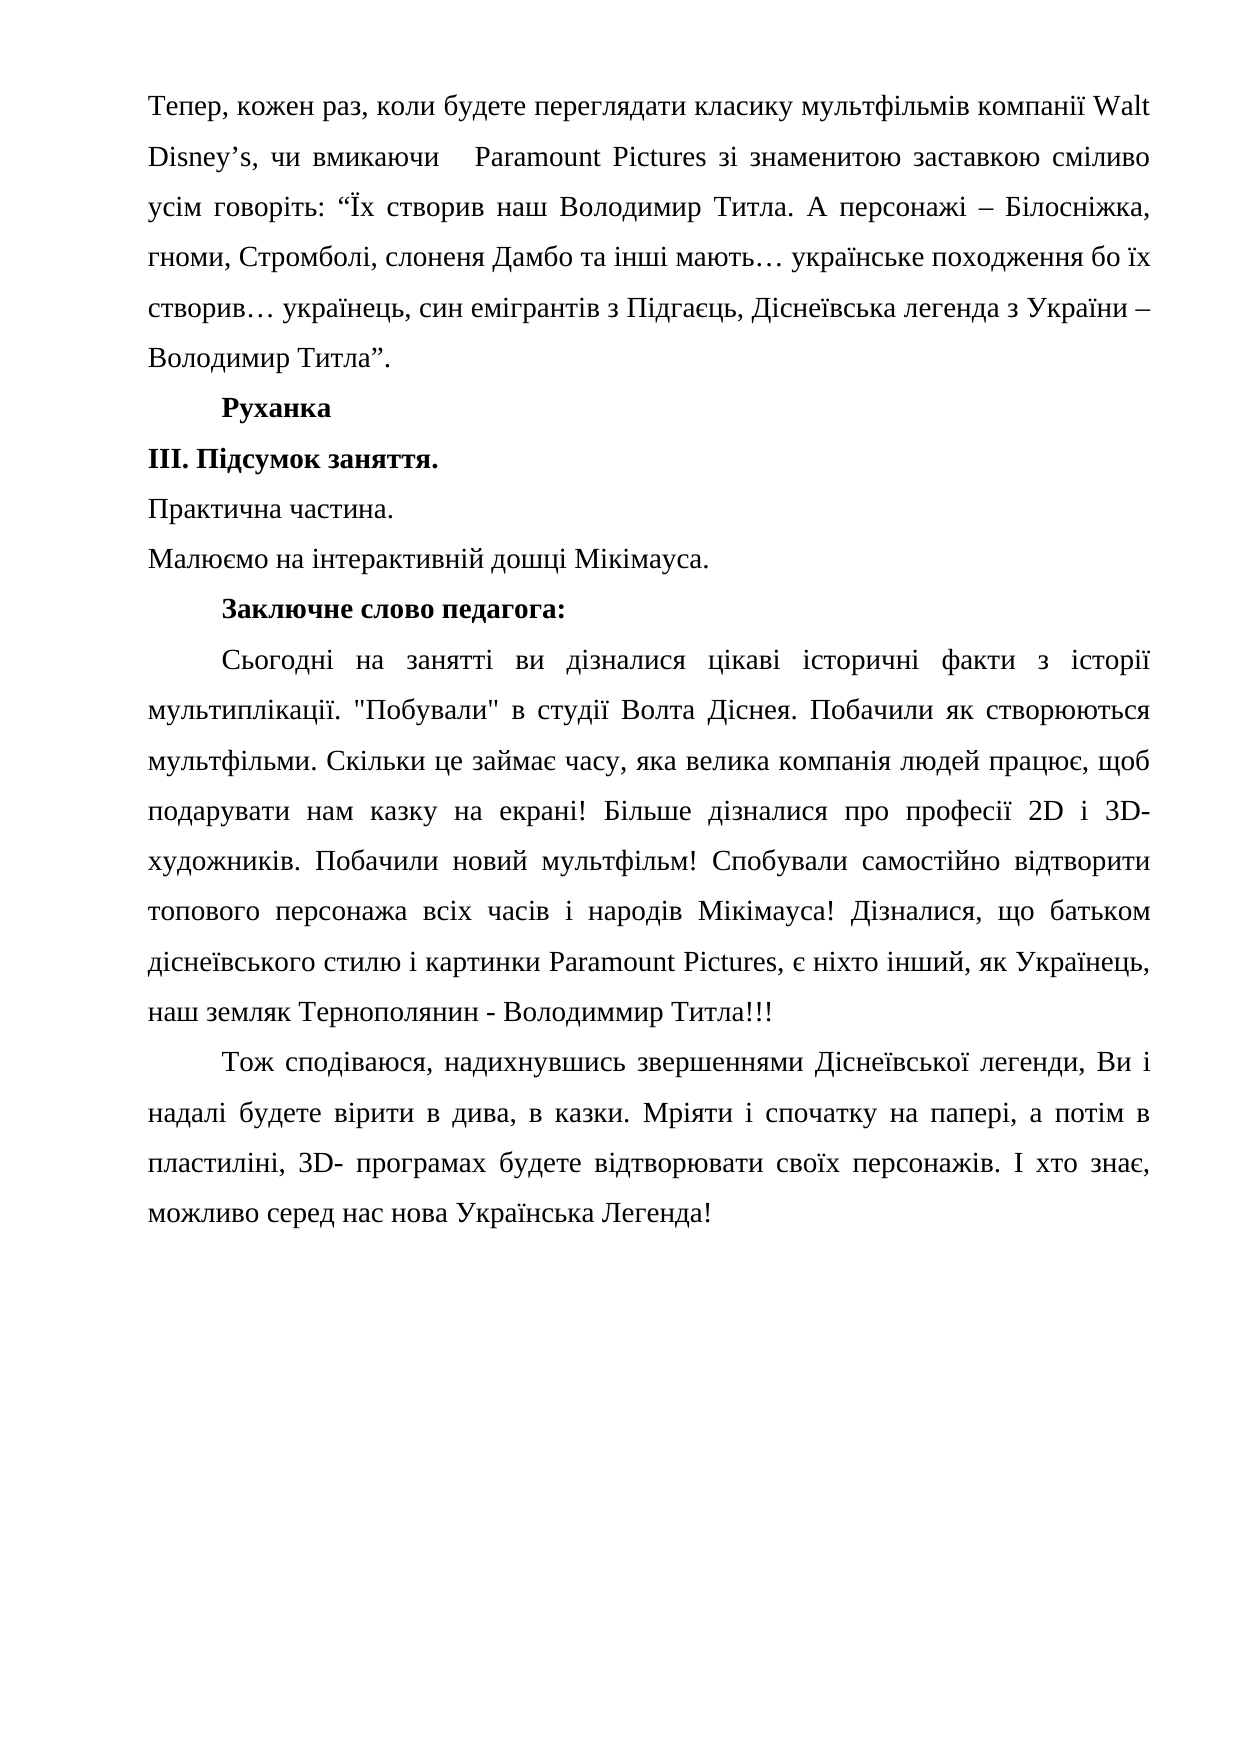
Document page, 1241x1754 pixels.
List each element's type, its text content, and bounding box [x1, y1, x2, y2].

text Практична частина. [148, 491, 1152, 524]
text Сьогодні на занятті ви дізналися цікаві історичні факти з історії мультиплікації. "Побували" в студії Волта Діснея. Побачили як створюються мультфільми. Скільки це займає часу, яка велика компанія людей працює, щоб подарувати нам казку на екрані! Більше дізналися про професії 2D і 3D-художників. Побачили новий мультфільм! Спобували самостійно відтворити топового персонажа всіх часів і народів Мікімауса! Дізналися, що батьком діснеївського стилю і картинки Paramount Pictures, є ніхто інший, як Українець, наш земляк Тернополянин - Володиммир Титла!!! [148, 642, 1152, 1028]
text Заключне слово педагога: [148, 592, 1152, 625]
text Тож сподіваюся, надихнувшись звершеннями Діснеївської легенди, Ви і надалі будете вірити в дива, в казки. Мріяти і спочатку на папері, а потім в пластиліні, 3D- програмах будете відтворювати своїх персонажів. І хто знає, можливо серед нас нова Українська Легенда! [148, 1044, 1152, 1229]
text Тепер, кожен раз, коли будете переглядати класику мультфільмів компанії Walt Disney’s, чи вмикаючи Paramount Pictures зі знаменитою заставкою сміливо усім говоріть: “Їх створив наш Володимир Титла. А персонажі – Білосніжка, гноми, Стромболі, слоненя Дамбо та інші мають… українське походження бо їх створив… українець, син емігрантів з Підгаєць, Діснеївська легенда з України – Володимир Титла”. [148, 88, 1152, 374]
text ІІІ. Підсумок заняття. [148, 441, 1152, 474]
text Малюємо на інтерактивній дошці Мікімауса. [148, 541, 1152, 575]
text Руханка [148, 390, 1152, 424]
